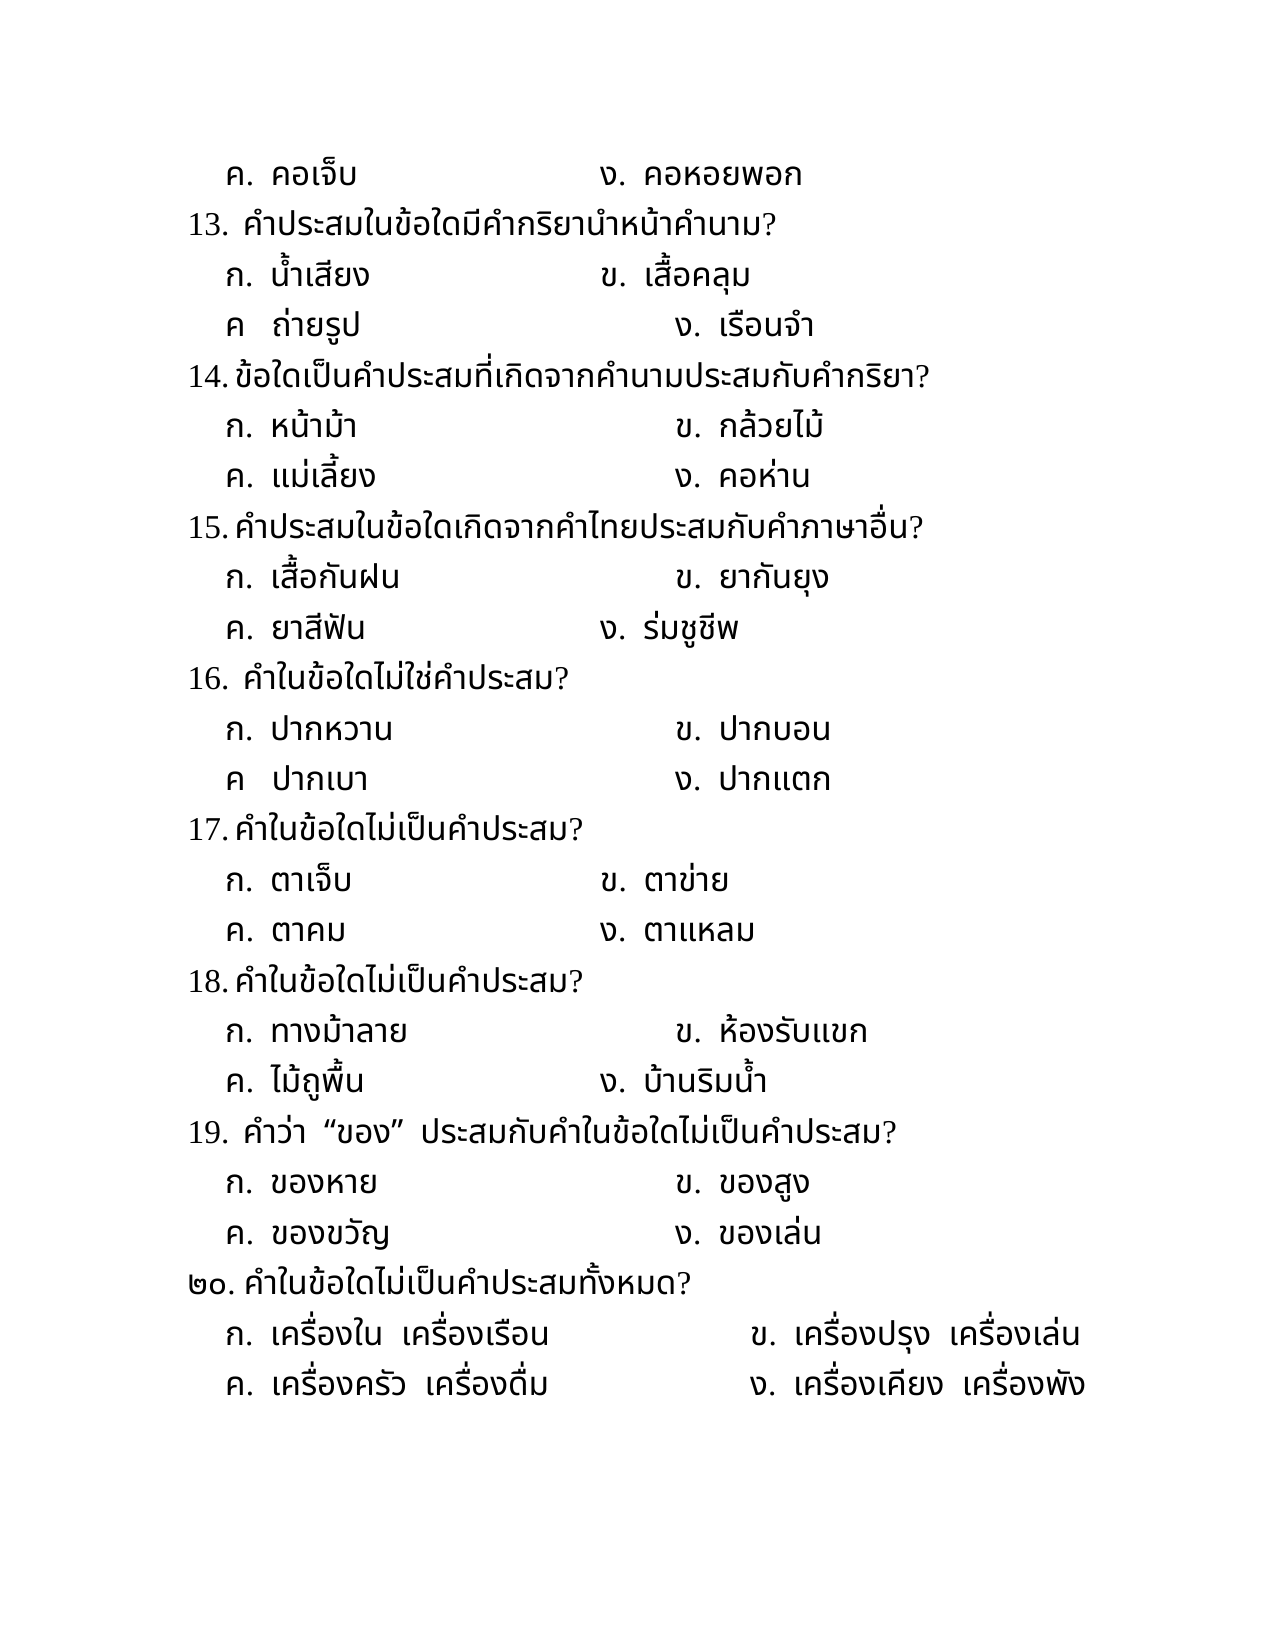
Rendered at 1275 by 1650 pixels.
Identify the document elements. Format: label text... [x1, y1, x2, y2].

text ก. ปากหวาน ข. ปากบอน [225, 704, 1125, 755]
text ค. ของขวัญ ง. ของเล่น [225, 1209, 1125, 1259]
list ข้อใดเป็นคำประสมที่เกิดจากคำนามประสมกับคำกริยา? [187, 352, 1125, 402]
text ๒๐. คำในข้อใดไม่เป็นคำประสมทั้งหมด? [187, 1259, 1125, 1309]
text ก. ตาเจ็บ ข. ตาข่าย [225, 856, 1125, 906]
text ค. ไม้ถูพื้น ง. บ้านริมน้ำ [225, 1057, 1125, 1108]
text ก. หน้าม้า ข. กล้วยไม้ [225, 402, 1125, 452]
list คำในข้อใดไม่เป็นคำประสม? [187, 805, 1125, 856]
list ค. คอเจ็บ ง. คอหอยพอก [225, 150, 1237, 200]
list คำประสมในข้อใดเกิดจากคำไทยประสมกับคำภาษาอื่น? [187, 503, 1125, 553]
text ก. เสื้อกันฝน ข. ยากันยุง [225, 553, 1125, 604]
text ก. เครื่องใน เครื่องเรือน ข. เครื่องปรุง เครื่องเล่น [225, 1309, 1125, 1360]
text ค. แม่เลี้ยง ง. คอห่าน [225, 452, 1125, 503]
text ค ปากเบา ง. ปากแตก [225, 755, 1125, 805]
text ก. ทางม้าลาย ข. ห้องรับแขก [225, 1007, 1125, 1057]
list คำประสมในข้อใดมีคำกริยานำหน้าคำนาม? [187, 200, 1125, 251]
text ก. น้ำเสียง ข. เสื้อคลุม [225, 251, 1125, 301]
text ก. ของหาย ข. ของสูง [225, 1158, 1125, 1209]
list คำว่า “ของ” ประสมกับคำในข้อใดไม่เป็นคำประสม? [187, 1108, 1125, 1158]
list คำในข้อใดไม่เป็นคำประสม? [187, 957, 1125, 1007]
text ค. เครื่องครัว เครื่องดื่ม ง. เครื่องเคียง เครื่องพัง [225, 1360, 1125, 1410]
text ค ถ่ายรูป ง. เรือนจำ [225, 301, 1125, 352]
text ค. ตาคม ง. ตาแหลม [225, 906, 1125, 957]
text ค. ยาสีฟัน ง. ร่มชูชีพ [225, 604, 1125, 654]
list คำในข้อใดไม่ใช่คำประสม? [187, 654, 1125, 704]
